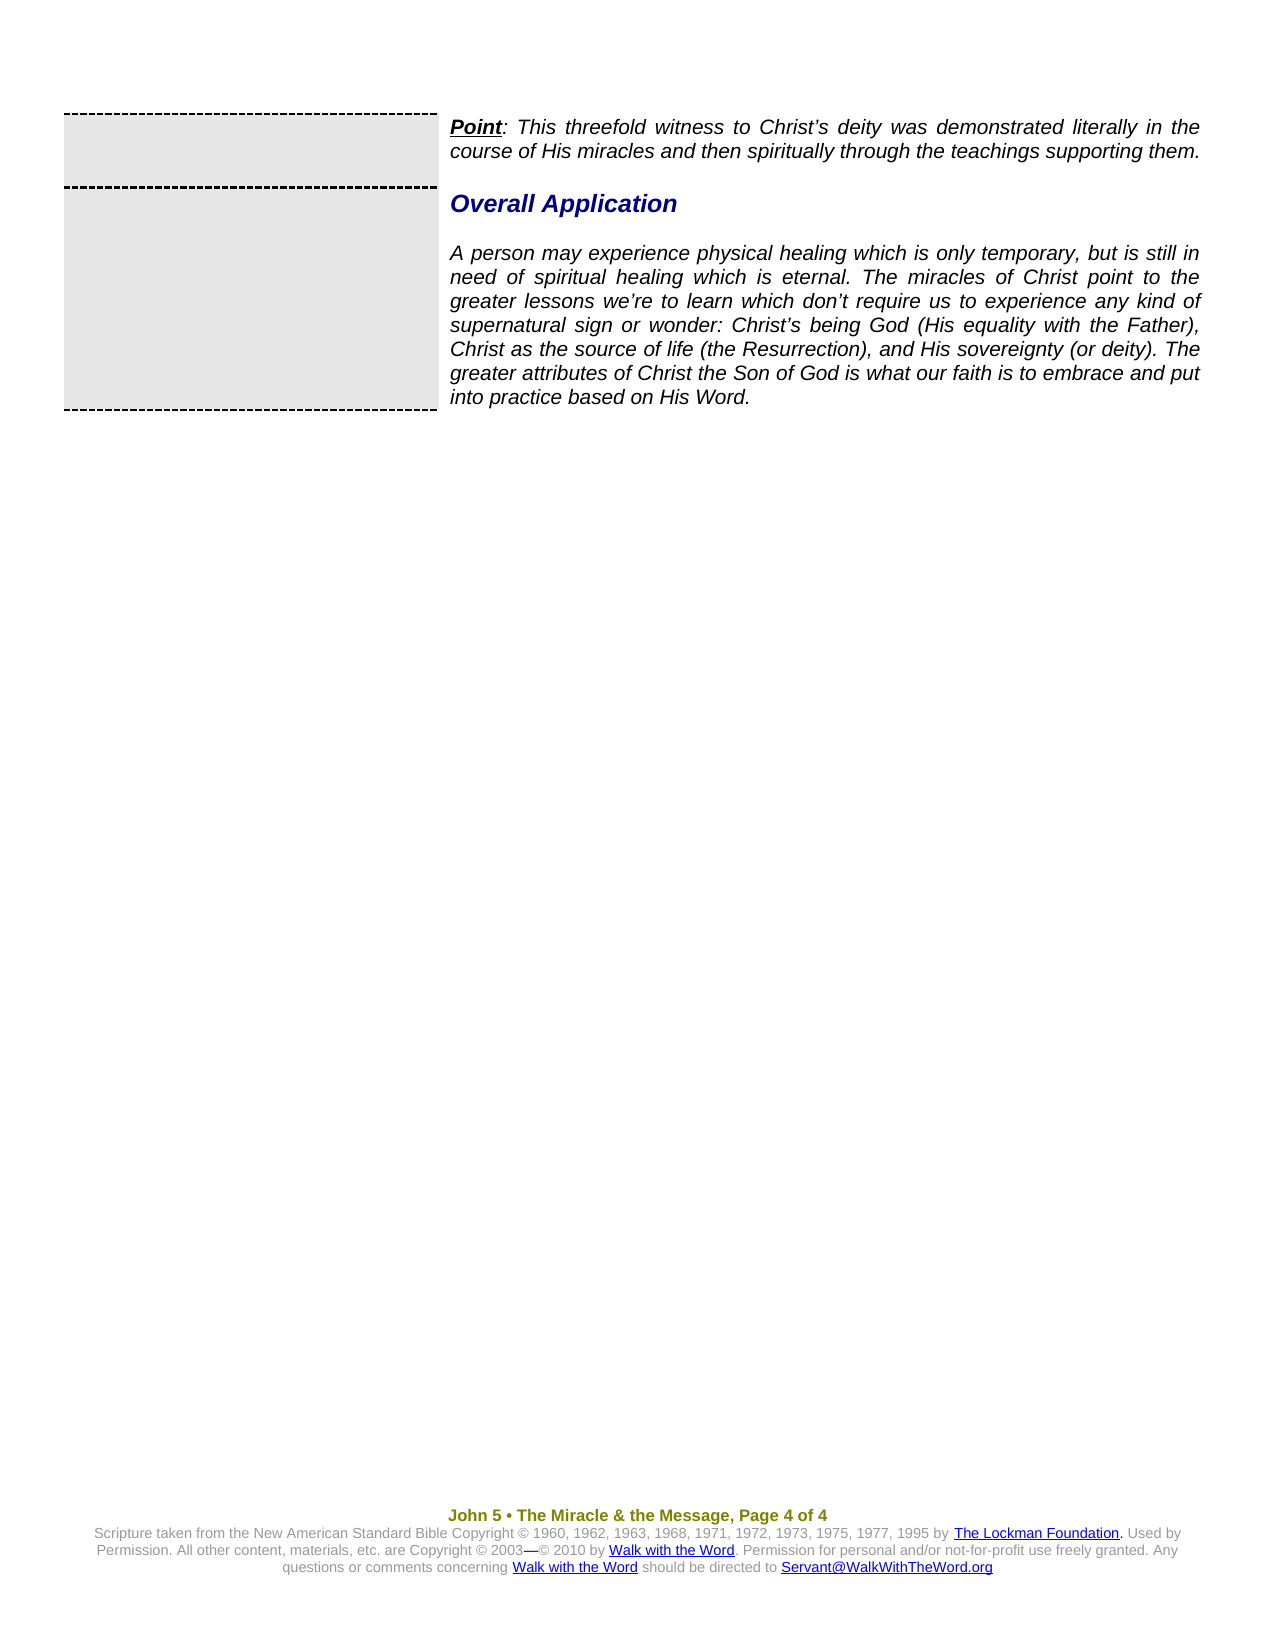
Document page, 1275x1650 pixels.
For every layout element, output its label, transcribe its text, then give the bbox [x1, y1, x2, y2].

table_cell [64, 186, 439, 409]
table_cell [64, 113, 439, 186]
table_cell Overall Application A person may experience physical healing which is only temporary, but is still in need of spiritual healing which is eternal. The miracles of Christ point to the greater lessons we’re to learn which don’t require us to experience any kind of supernatural sign or wonder: Christ’s being God (His equality with the Father), Christ as the source of life (the Resurrection), and His sovereignty (or deity). The greater attributes of Christ the Son of God is what our faith is to embrace and put into practice based on His Word. [439, 186, 1213, 409]
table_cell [439, 113, 1213, 186]
